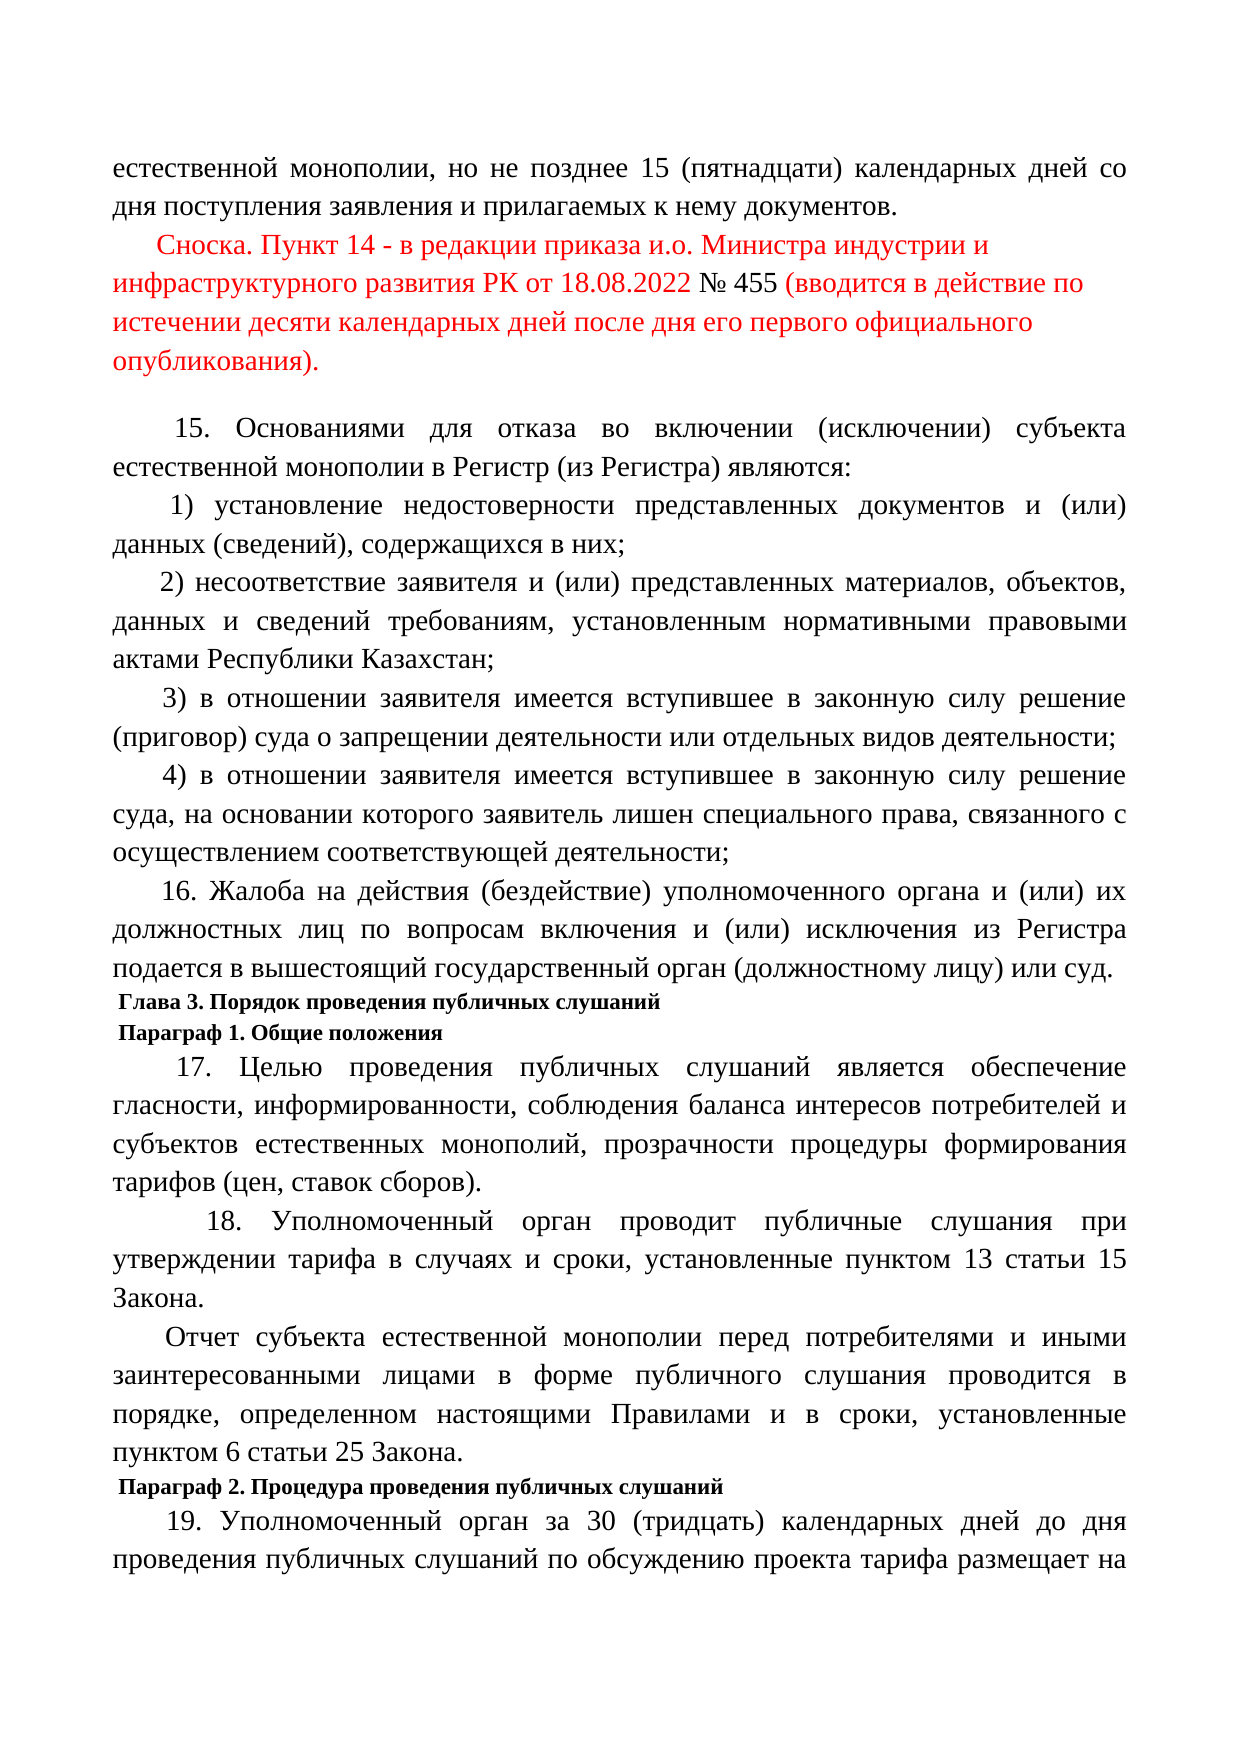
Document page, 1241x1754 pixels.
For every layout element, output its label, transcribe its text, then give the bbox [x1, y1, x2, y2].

text 3) в отношении заявителя имеется вступившее в законную силу решение (приговор) суда о запрещении деятельности или отдельных видов деятельности; [112, 680, 1128, 752]
text Параграф 1. Общие положения [112, 1019, 1128, 1045]
text Глава 3. Порядок проведения публичных слушаний [112, 988, 1128, 1015]
text 1) установление недостоверности представленных документов и (или) данных (сведений), содержащихся в них; [112, 487, 1128, 559]
text 16. Жалоба на действия (бездействие) уполномоченного органа и (или) их должностных лиц по вопросам включения и (или) исключения из Регистра подается в вышестоящий государственный орган (должностному лицу) или суд. [112, 873, 1128, 983]
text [112, 150, 1128, 222]
text 18. Уполномоченный орган проводит публичные слушания при утверждении тарифа в случаях и сроки, установленные пунктом 13 статьи 15 Закона. [112, 1203, 1128, 1314]
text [112, 1503, 1128, 1575]
text Сноска. Пункт 14 - в редакции приказа и.о. Министра индустрии и инфраструктурного развития РК от 18.08.2022 № 455 (вводится в действие по истечении десяти календарных дней после дня его первого официального опубликования). [112, 227, 1128, 406]
text Параграф 2. Процедура проведения публичных слушаний [112, 1473, 1128, 1499]
text 17. Целью проведения публичных слушаний является обеспечение гласности, информированности, соблюдения баланса интересов потребителей и субъектов естественных монополий, прозрачности процедуры формирования тарифов (цен, ставок сборов). [112, 1049, 1128, 1198]
text Отчет субъекта естественной монополии перед потребителями и иными заинтересованными лицами в форме публичного слушания проводится в порядке, определенном настоящими Правилами и в сроки, установленные пунктом 6 статьи 25 Закона. [112, 1319, 1128, 1468]
text 4) в отношении заявителя имеется вступившее в законную силу решение суда, на основании которого заявитель лишен специального права, связанного с осуществлением соответствующей деятельности; [112, 757, 1128, 868]
text 15. Основаниями для отказа во включении (исключении) субъекта естественной монополии в Регистр (из Регистра) являются: [112, 410, 1128, 482]
text 2) несоответствие заявителя и (или) представленных материалов, объектов, данных и сведений требованиям, установленным нормативными правовыми актами Республики Казахстан; [112, 564, 1128, 675]
